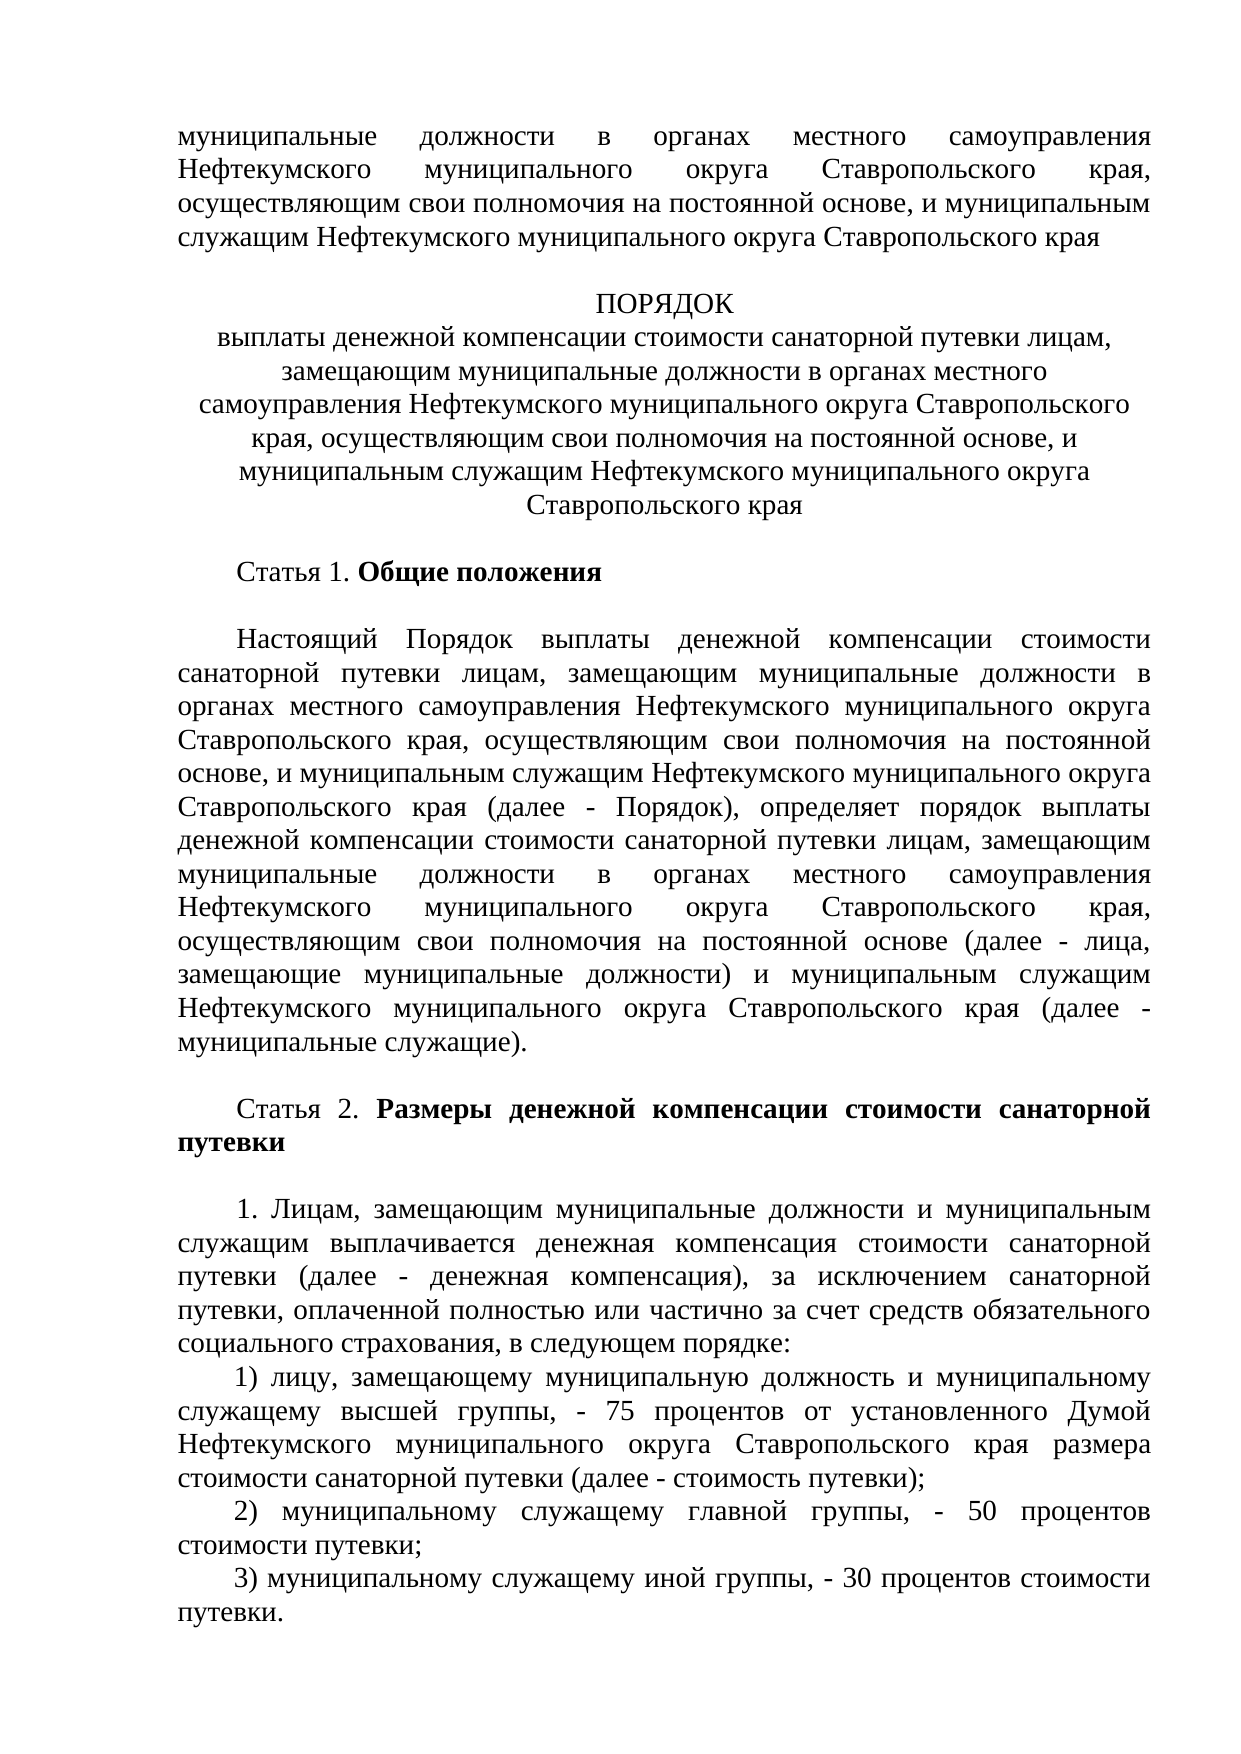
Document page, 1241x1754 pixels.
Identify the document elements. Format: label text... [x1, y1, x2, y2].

text Статья 2. Размеры денежной компенсации стоимости санаторной путевки [177, 1091, 1152, 1158]
text Настоящий Порядок выплаты денежной компенсации стоимости санаторной путевки лицам, замещающим муниципальные должности в органах местного самоуправления Нефтекумского муниципального округа Ставропольского края, осуществляющим свои полномочия на постоянной основе, и муниципальным служащим Нефтекумского муниципального округа Ставропольского края (далее - Порядок), определяет порядок выплаты денежной компенсации стоимости санаторной путевки лицам, замещающим муниципальные должности в органах местного самоуправления Нефтекумского муниципального округа Ставропольского края, осуществляющим свои полномочия на постоянной основе (далее - лица, замещающие муниципальные должности) и муниципальным служащим Нефтекумского муниципального округа Ставропольского края (далее - муниципальные служащие). [177, 621, 1152, 1057]
text ПОРЯДОК [177, 286, 1152, 319]
text 1. Лицам, замещающим муниципальные должности и муниципальным служащим выплачивается денежная компенсация стоимости санаторной путевки (далее - денежная компенсация), за исключением санаторной путевки, оплаченной полностью или частично за счет средств обязательного социального страхования, в следующем порядке: [177, 1191, 1152, 1359]
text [177, 118, 1152, 252]
text выплаты денежной компенсации стоимости санаторной путевки лицам, замещающим муниципальные должности в органах местного самоуправления Нефтекумского муниципального округа Ставропольского края, осуществляющим свои полномочия на постоянной основе, и муниципальным служащим Нефтекумского муниципального округа Ставропольского края [177, 319, 1152, 521]
text 2) муниципальному служащему главной группы, - 50 процентов стоимости путевки; [177, 1493, 1152, 1560]
text 3) муниципальному служащему иной группы, - 30 процентов стоимости путевки. [177, 1560, 1152, 1627]
text Статья 1. Общие положения [177, 554, 1152, 588]
text 1) лицу, замещающему муниципальную должность и муниципальному служащему высшей группы, - 75 процентов от установленного Думой Нефтекумского муниципального округа Ставропольского края размера стоимости санаторной путевки (далее - стоимость путевки); [177, 1359, 1152, 1493]
